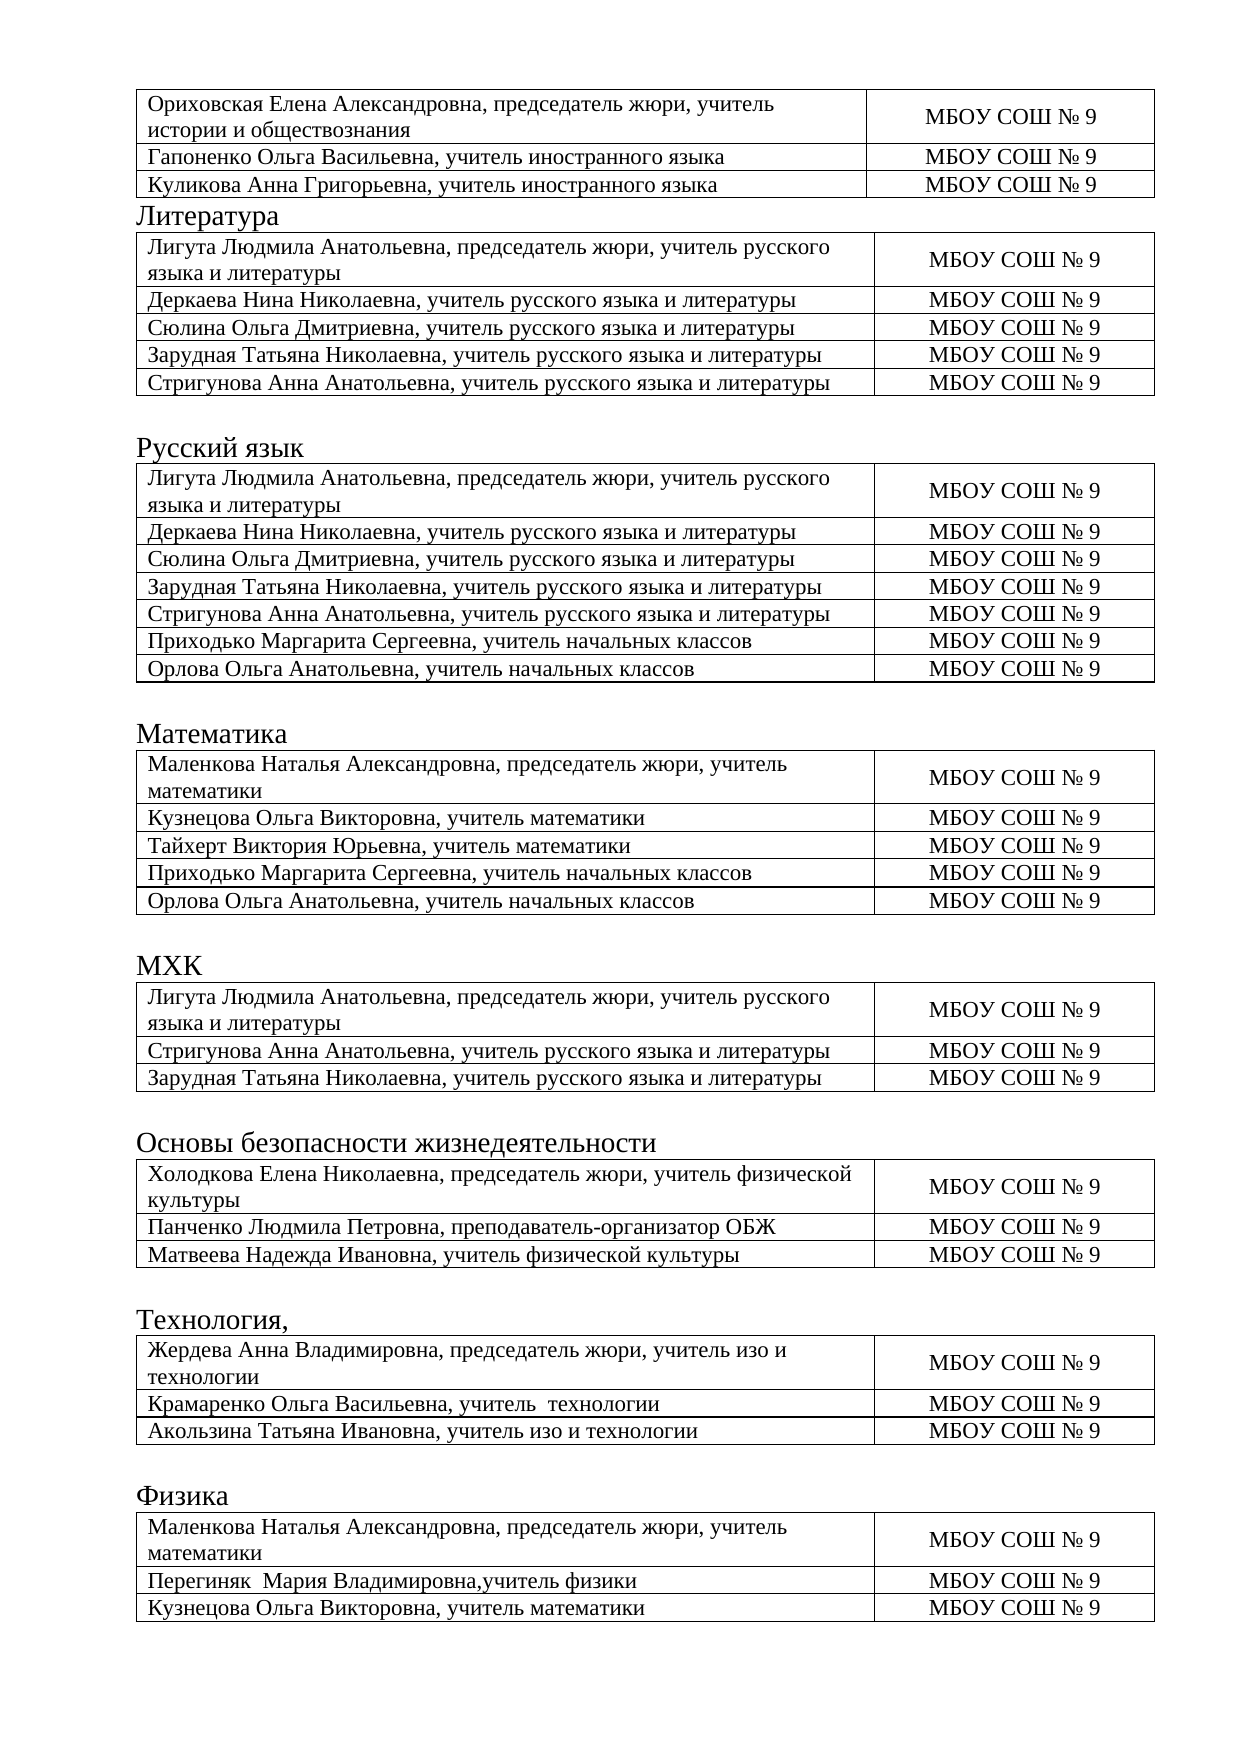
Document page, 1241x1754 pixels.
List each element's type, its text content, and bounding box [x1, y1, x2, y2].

title Русский язык [136, 430, 1152, 463]
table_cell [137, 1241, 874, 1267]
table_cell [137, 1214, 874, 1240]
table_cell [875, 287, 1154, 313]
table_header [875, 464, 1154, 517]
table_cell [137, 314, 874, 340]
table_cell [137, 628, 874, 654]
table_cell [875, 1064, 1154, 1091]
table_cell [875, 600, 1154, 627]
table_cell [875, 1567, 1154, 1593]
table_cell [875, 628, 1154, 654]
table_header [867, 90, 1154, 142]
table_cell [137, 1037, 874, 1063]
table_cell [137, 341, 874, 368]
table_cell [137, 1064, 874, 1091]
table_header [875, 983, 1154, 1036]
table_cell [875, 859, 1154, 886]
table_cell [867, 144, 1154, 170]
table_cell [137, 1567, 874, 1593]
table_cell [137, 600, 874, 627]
title Математика [136, 716, 1152, 749]
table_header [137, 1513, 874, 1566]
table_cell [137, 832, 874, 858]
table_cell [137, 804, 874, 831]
title Основы безопасности жизнедеятельности [136, 1125, 1152, 1159]
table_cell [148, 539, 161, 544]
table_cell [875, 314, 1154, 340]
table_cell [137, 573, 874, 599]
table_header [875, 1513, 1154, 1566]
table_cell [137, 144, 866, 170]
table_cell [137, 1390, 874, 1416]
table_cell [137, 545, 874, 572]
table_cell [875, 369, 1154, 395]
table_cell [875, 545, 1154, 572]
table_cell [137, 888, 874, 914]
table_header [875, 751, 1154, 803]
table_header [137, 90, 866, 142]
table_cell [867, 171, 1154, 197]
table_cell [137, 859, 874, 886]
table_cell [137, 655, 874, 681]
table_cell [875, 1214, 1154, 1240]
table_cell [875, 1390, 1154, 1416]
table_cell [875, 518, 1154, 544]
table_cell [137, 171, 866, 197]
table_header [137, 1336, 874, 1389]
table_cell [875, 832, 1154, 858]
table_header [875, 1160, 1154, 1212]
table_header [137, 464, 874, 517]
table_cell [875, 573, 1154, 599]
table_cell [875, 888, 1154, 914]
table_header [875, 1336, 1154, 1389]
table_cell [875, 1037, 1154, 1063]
title Литература [136, 198, 1152, 232]
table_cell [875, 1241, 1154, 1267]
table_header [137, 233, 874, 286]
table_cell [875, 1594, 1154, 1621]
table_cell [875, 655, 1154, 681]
title Физика [136, 1478, 1152, 1512]
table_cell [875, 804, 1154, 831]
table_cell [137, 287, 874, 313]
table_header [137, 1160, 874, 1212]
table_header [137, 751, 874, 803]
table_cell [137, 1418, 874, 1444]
title Технология, [136, 1302, 1152, 1335]
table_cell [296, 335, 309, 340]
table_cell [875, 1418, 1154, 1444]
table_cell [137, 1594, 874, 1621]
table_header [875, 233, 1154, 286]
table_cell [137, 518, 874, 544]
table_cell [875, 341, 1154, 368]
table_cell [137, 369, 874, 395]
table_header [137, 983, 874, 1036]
title МХК [136, 948, 1152, 982]
